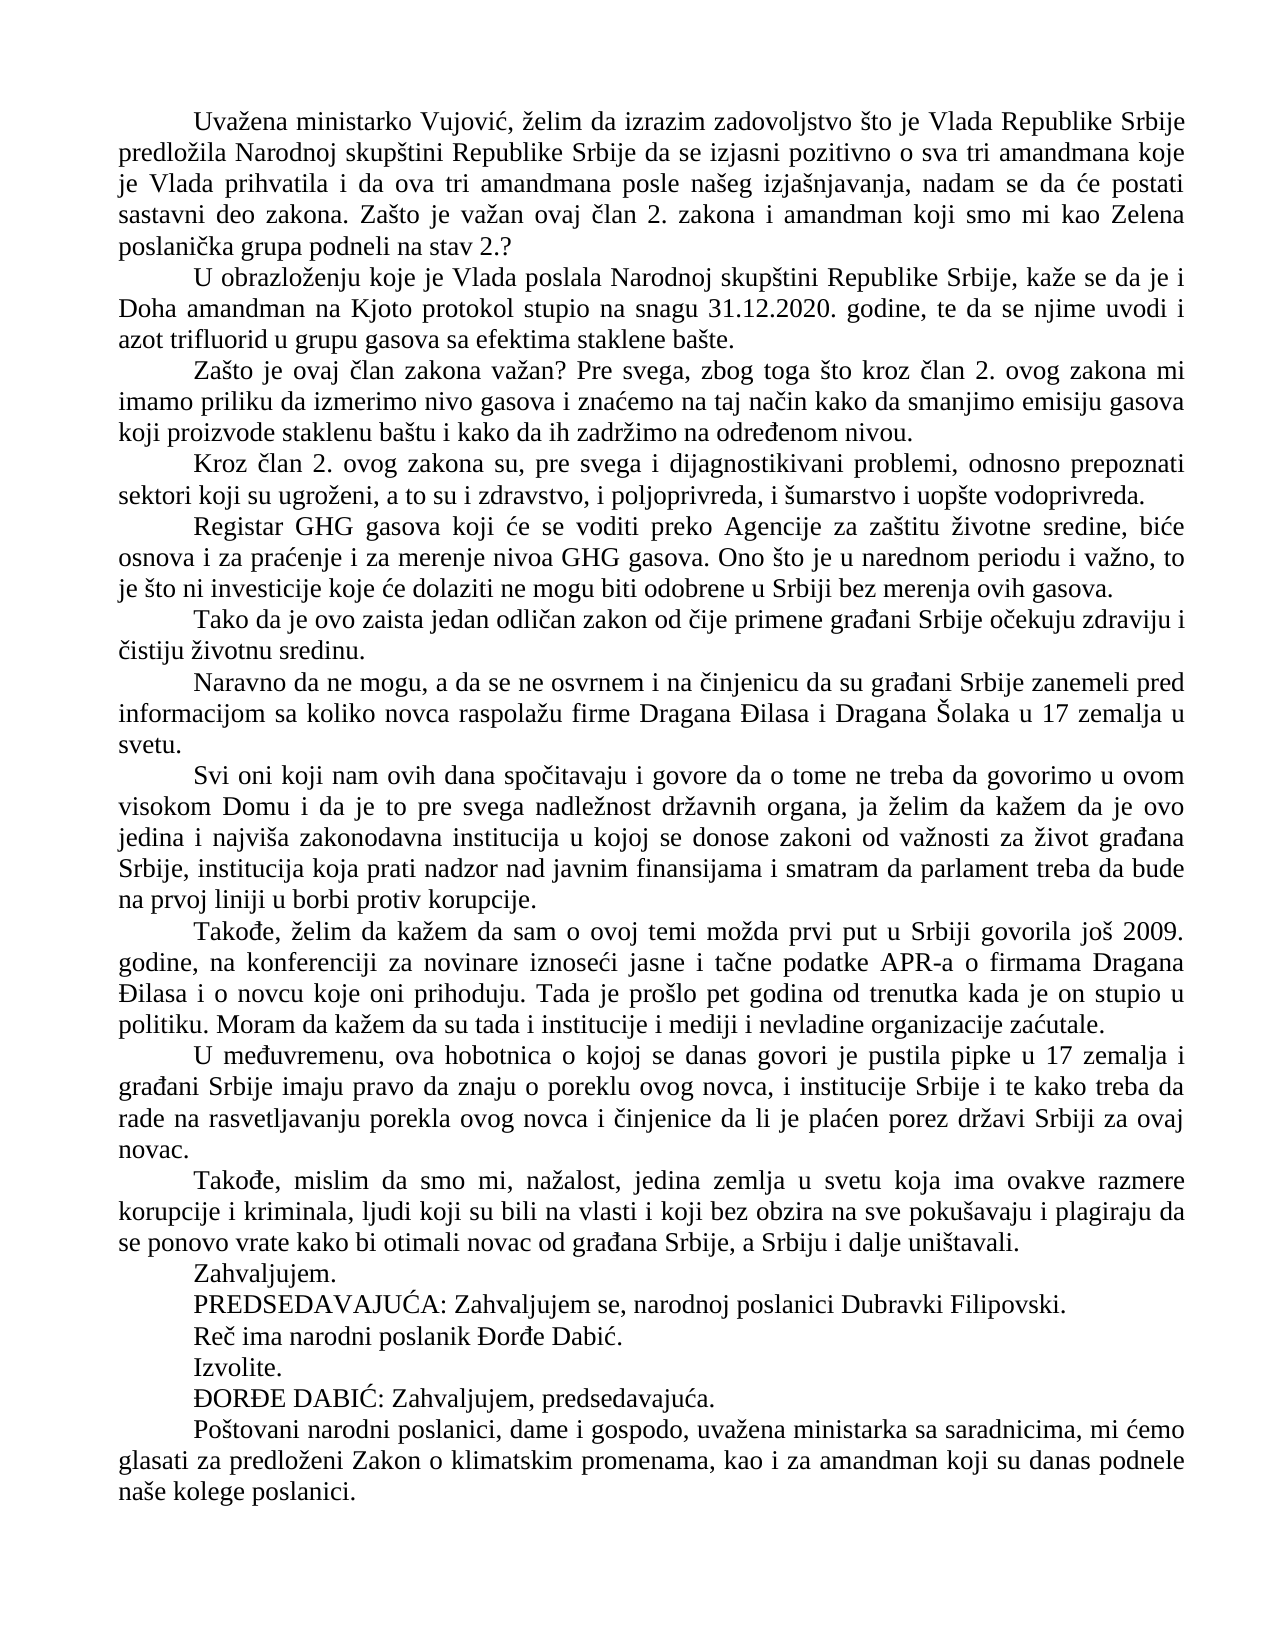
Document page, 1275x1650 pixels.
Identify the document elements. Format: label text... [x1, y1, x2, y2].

text Uvažena ministarko Vujović, želim da izrazim zadovoljstvo što je Vlada Republike Srbije predložila Narodnoj skupštini Republike Srbije da se izjasni pozitivno o sva tri amandmana koje je Vlada prihvatila i da ova tri amandmana posle našeg izjašnjavanja, nadam se da će postati sastavni deo zakona. Zašto je važan ovaj član 2. zakona i amandman koji smo mi kao Zelena poslanička grupa podneli na stav 2.? [118, 105, 1186, 261]
text PREDSEDAVAJUĆA: Zahvaljujem se, narodnoj poslanici Dubravki Filipovski. [118, 1288, 1186, 1320]
text Reč ima narodni poslanik Đorđe Dabić. [118, 1320, 1186, 1351]
text Naravno da ne mogu, a da se ne osvrnem i na činjenicu da su građani Srbije zanemeli pred informacijom sa koliko novca raspolažu firme Dragana Đilasa i Dragana Šolaka u 17 zemalja u svetu. [118, 666, 1186, 759]
text U obrazloženju koje je Vlada poslala Narodnoj skupštini Republike Srbije, kaže se da je i Doha amandman na Kjoto protokol stupio na snagu 31.12.2020. godine, te da se njime uvodi i azot trifluorid u grupu gasova sa efektima staklene bašte. [118, 261, 1186, 354]
text Poštovani narodni poslanici, dame i gospodo, uvažena ministarka sa saradnicima, mi ćemo glasati za predloženi Zakon o klimatskim promenama, kao i za amandman koji su danas podnele naše kolege poslanici. [118, 1413, 1186, 1507]
text U međuvremenu, ova hobotnica o kojoj se danas govori je pustila pipke u 17 zemalja i građani Srbije imaju pravo da znaju o poreklu ovog novca, i institucije Srbije i te kako treba da rade na rasvetljavanju porekla ovog novca i činjenice da li je plaćen porez državi Srbiji za ovaj novac. [118, 1039, 1186, 1164]
text ĐORĐE DABIĆ: Zahvaljujem, predsedavajuća. [118, 1382, 1186, 1413]
text Takođe, želim da kažem da sam o ovoj temi možda prvi put u Srbiji govorila još 2009. godine, na konferenciji za novinare iznoseći jasne i tačne podatke APR-a o firmama Dragana Đilasa i o novcu koje oni prihoduju. Tada je prošlo pet godina od trenutka kada je on stupio u politiku. Moram da kažem da su tada i institucije i mediji i nevladine organizacije zaćutale. [118, 915, 1186, 1039]
text Takođe, mislim da smo mi, nažalost, jedina zemlja u svetu koja ima ovakve razmere korupcije i kriminala, ljudi koji su bili na vlasti i koji bez obzira na sve pokušavaju i plagiraju da se ponovo vrate kako bi otimali novac od građana Srbije, a Srbiju i dalje uništavali. [118, 1164, 1186, 1257]
text Kroz član 2. ovog zakona su, pre svega i dijagnostikivani problemi, odnosno prepoznati sektori koji su ugroženi, a to su i zdravstvo, i poljoprivreda, i šumarstvo i uopšte vodoprivreda. [118, 448, 1186, 510]
text Tako da je ovo zaista jedan odličan zakon od čije primene građani Srbije očekuju zdraviju i čistiju životnu sredinu. [118, 603, 1186, 666]
text Zašto je ovaj član zakona važan? Pre svega, zbog toga što kroz član 2. ovog zakona mi imamo priliku da izmerimo nivo gasova i znaćemo na taj način kako da smanjimo emisiju gasova koji proizvode staklenu baštu i kako da ih zadržimo na određenom nivou. [118, 354, 1186, 448]
text Izvolite. [118, 1351, 1186, 1382]
text Zahvaljujem. [118, 1257, 1186, 1288]
text Svi oni koji nam ovih dana spočitavaju i govore da o tome ne treba da govorimo u ovom visokom Domu i da je to pre svega nadležnost državnih organa, ja želim da kažem da je ovo jedina i najviša zakonodavna institucija u kojoj se donose zakoni od važnosti za život građana Srbije, institucija koja prati nadzor nad javnim finansijama i smatram da parlament treba da bude na prvoj liniji u borbi protiv korupcije. [118, 759, 1186, 915]
text Registar GHG gasova koji će se voditi preko Agencije za zaštitu životne sredine, biće osnova i za praćenje i za merenje nivoa GHG gasova. Ono što je u narednom periodu i važno, to je što ni investicije koje će dolaziti ne mogu biti odobrene u Srbiji bez merenja ovih gasova. [118, 510, 1186, 603]
